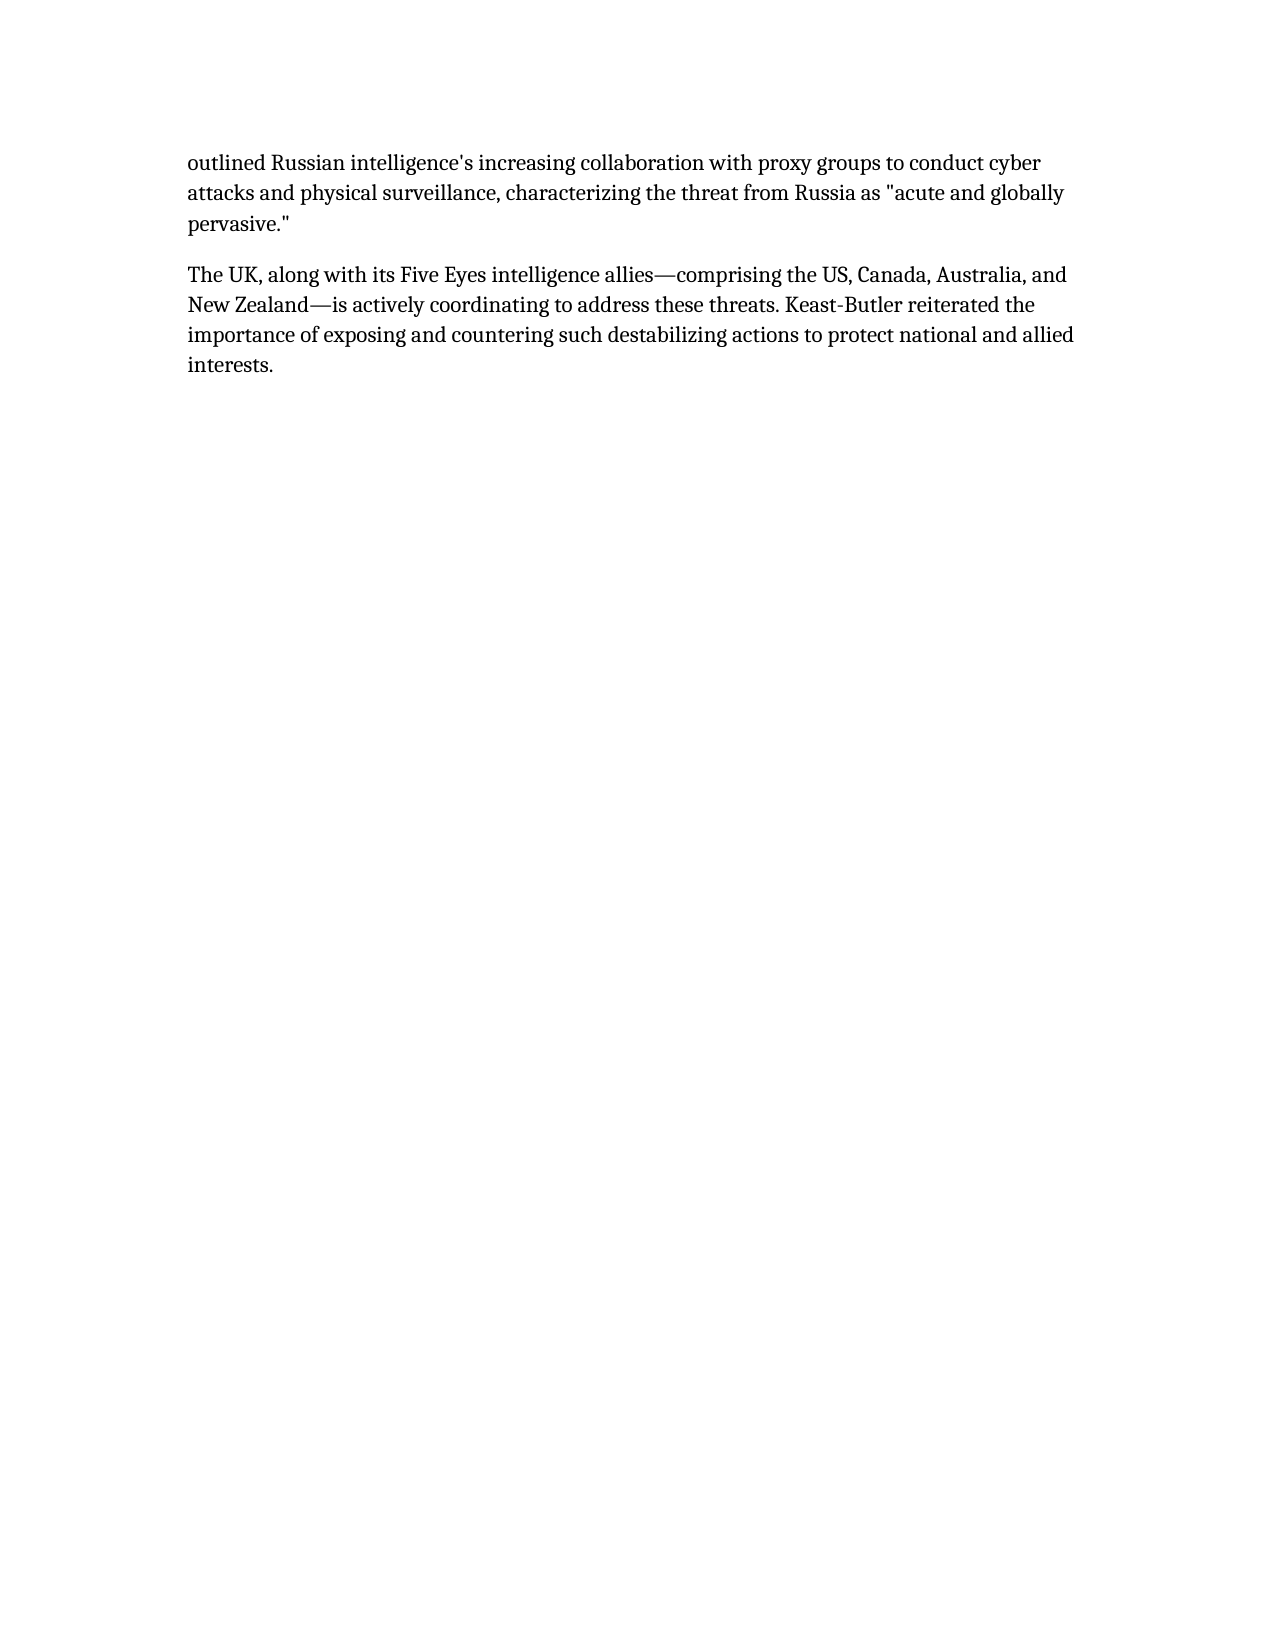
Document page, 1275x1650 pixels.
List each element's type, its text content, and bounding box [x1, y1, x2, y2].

text The UK, along with its Five Eyes intelligence allies—comprising the US, Canada, Australia, and New Zealand—is actively coordinating to address these threats. Keast-Butler reiterated the importance of exposing and countering such destabilizing actions to protect national and allied interests. [187, 261, 1087, 378]
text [187, 150, 1087, 237]
